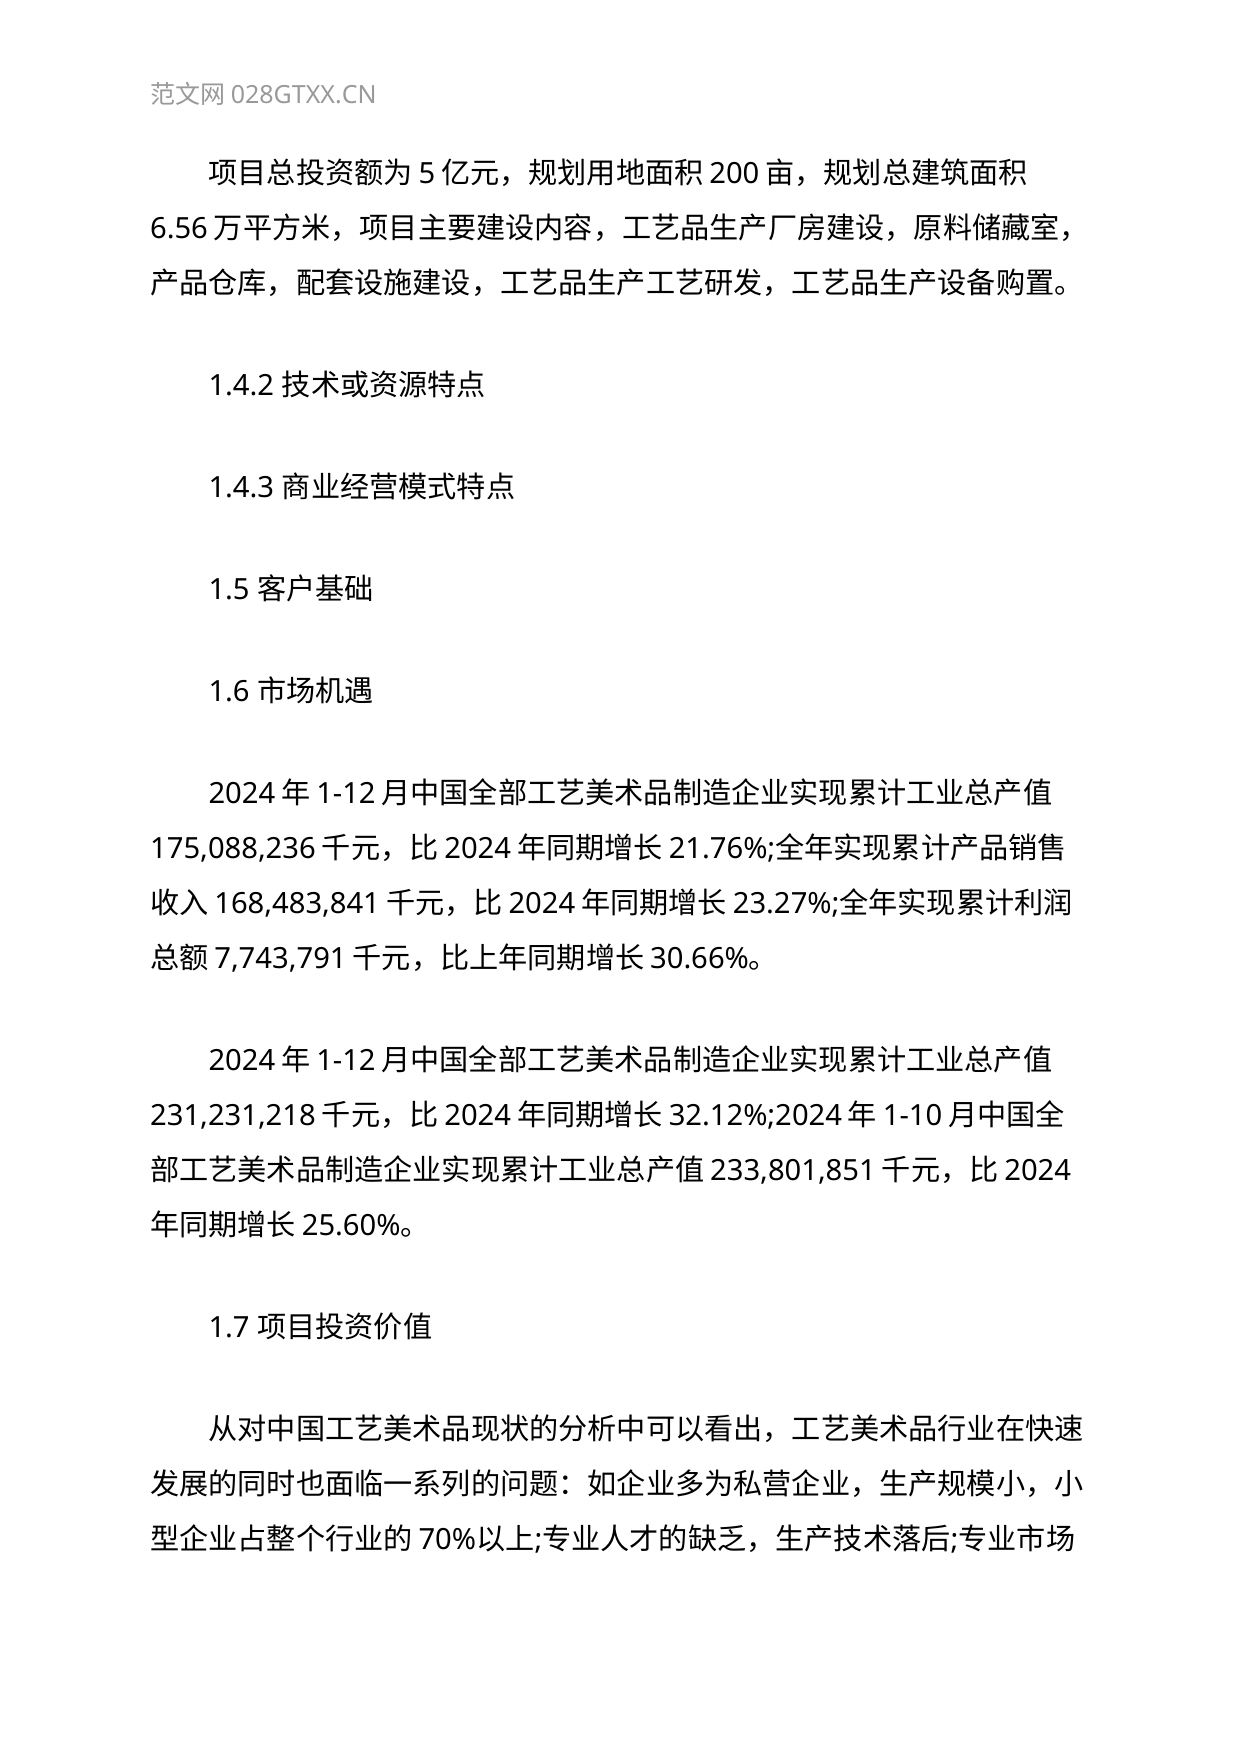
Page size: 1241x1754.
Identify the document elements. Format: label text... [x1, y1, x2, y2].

text 1.5 客户基础 [150, 566, 1090, 608]
text 2024年1-12月中国全部工艺美术品制造企业实现累计工业总产值231,231,218千元，比2024年同期增长32.12%;2024年1-10月中国全部工艺美术品制造企业实现累计工业总产值233,801,851千元，比2024年同期增长25.60%。 [150, 1037, 1090, 1244]
text 1.4.3 商业经营模式特点 [150, 464, 1090, 506]
text 1.7 项目投资价值 [150, 1304, 1090, 1346]
text 1.4.2 技术或资源特点 [150, 362, 1090, 404]
text 项目总投资额为5亿元，规划用地面积200亩，规划总建筑面积6.56万平方米，项目主要建设内容，工艺品生产厂房建设，原料储藏室，产品仓库，配套设施建设，工艺品生产工艺研发，工艺品生产设备购置。 [150, 150, 1090, 302]
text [150, 1406, 1090, 1558]
text 1.6 市场机遇 [150, 668, 1090, 710]
text 2024年1-12月中国全部工艺美术品制造企业实现累计工业总产值175,088,236千元，比2024年同期增长21.76%;全年实现累计产品销售收入168,483,841千元，比2024年同期增长23.27%;全年实现累计利润总额7,743,791千元，比上年同期增长30.66%。 [150, 770, 1090, 977]
